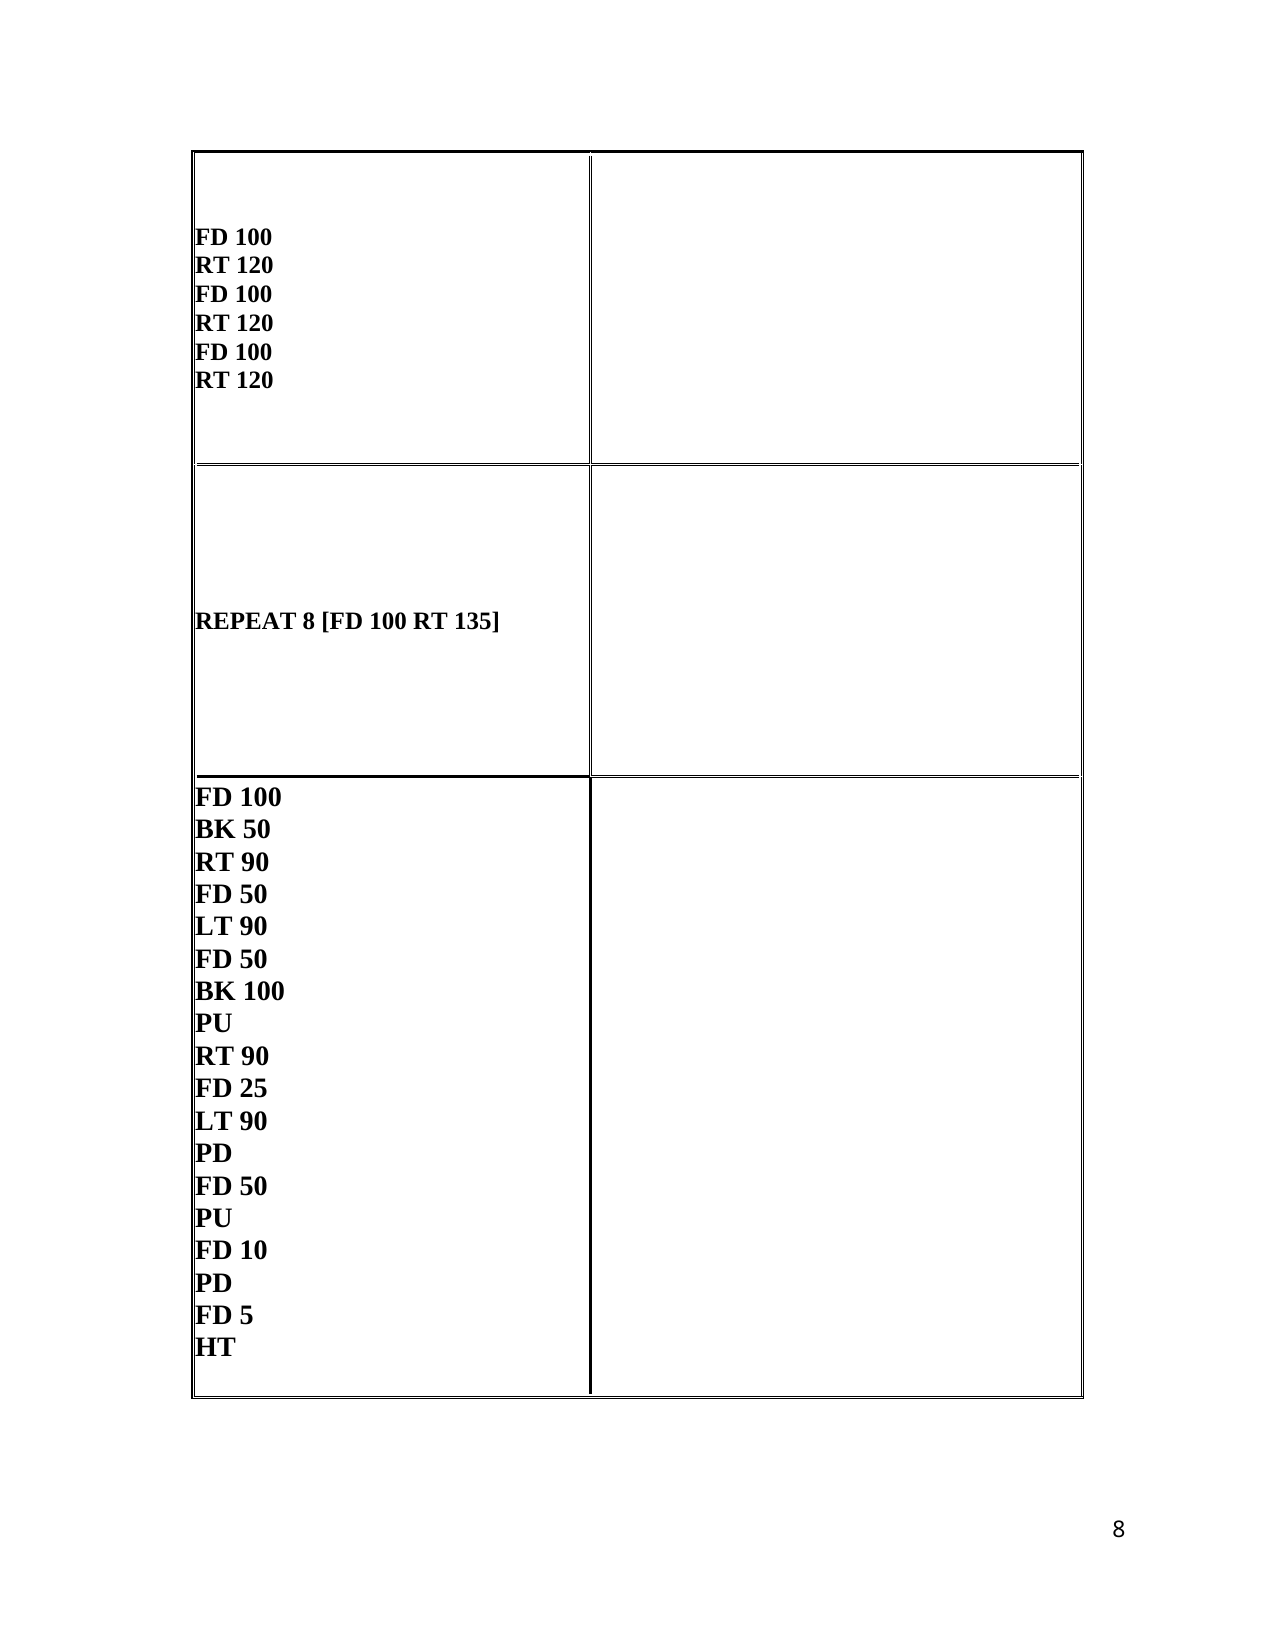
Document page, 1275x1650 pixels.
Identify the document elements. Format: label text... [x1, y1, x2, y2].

table_cell REPEAT 8 [FD 100 RT 135] [195, 463, 589, 775]
table_cell FD 100 RT 120 FD 100 RT 120 FD 100 RT 120 [195, 153, 591, 462]
table_cell FD 100 BK 50 RT 90 FD 50 LT 90 FD 50 BK 100 PU RT 90 FD 25 LT 90 PD FD 50 PU FD 10 PD FD 5 HT [195, 775, 591, 1396]
table_cell [591, 153, 1081, 462]
table_cell [591, 775, 1081, 1396]
table_cell [592, 463, 1081, 775]
